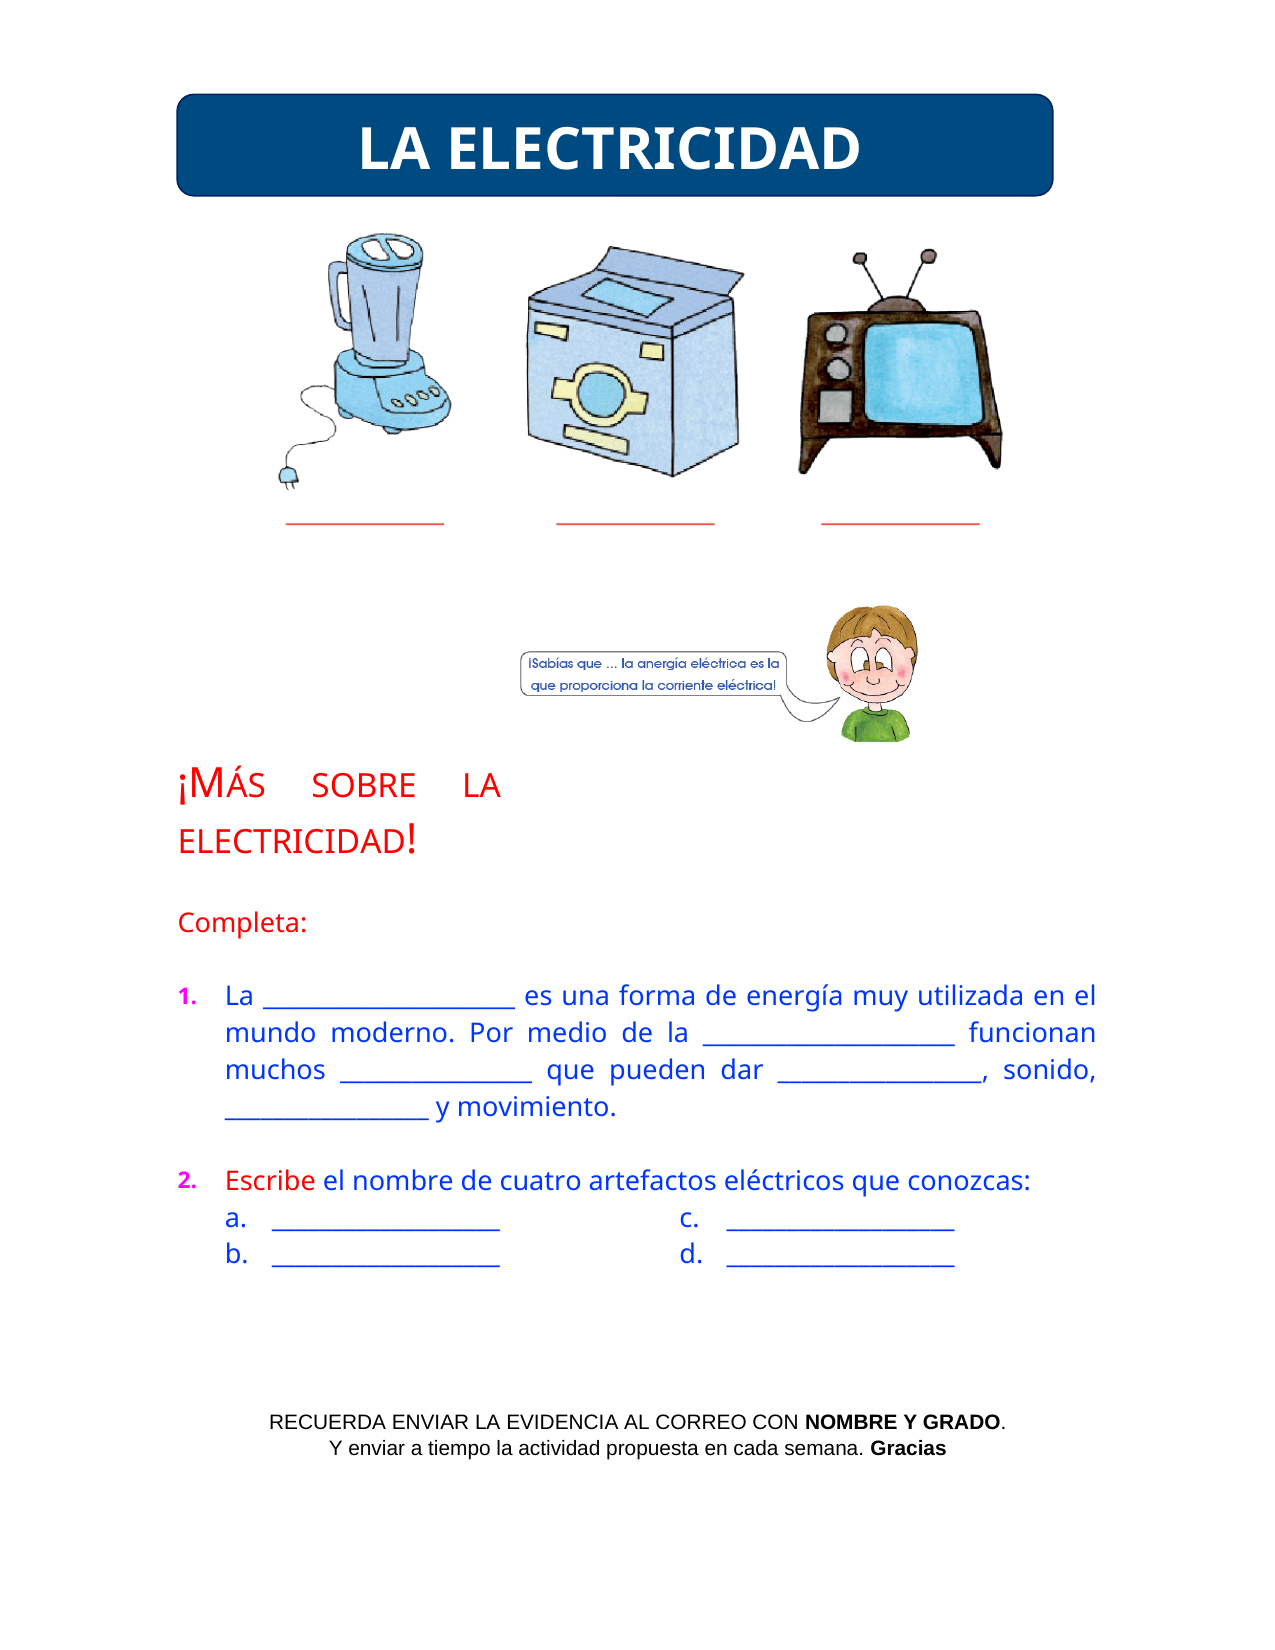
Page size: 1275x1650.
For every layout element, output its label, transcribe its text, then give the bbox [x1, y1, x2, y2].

text Completa: [177, 903, 1098, 940]
text Y enviar a tiempo la actividad propuesta en cada semana. Gracias [177, 1435, 1098, 1459]
text a. ___________________ c. ___________________ [177, 1198, 1098, 1235]
text b. ___________________ d. ___________________ [177, 1235, 1098, 1272]
picture [518, 603, 925, 741]
text RECUERDA ENVIAR LA EVIDENCIA AL CORREO CON NOMBRE Y GRADO. [177, 1409, 1098, 1433]
text 2. Escribe el nombre de cuatro artefactos eléctricos que conozcas: [177, 1161, 1098, 1198]
text ¡Más sobre la electricidad! [177, 753, 1098, 866]
text 1. La _____________________ es una forma de energía muy utilizada en el mundo moderno. Por medio de la _____________________ funcionan muchos ________________ que pueden dar _________________, sonido, _________________ y movimiento. [177, 977, 1098, 1124]
